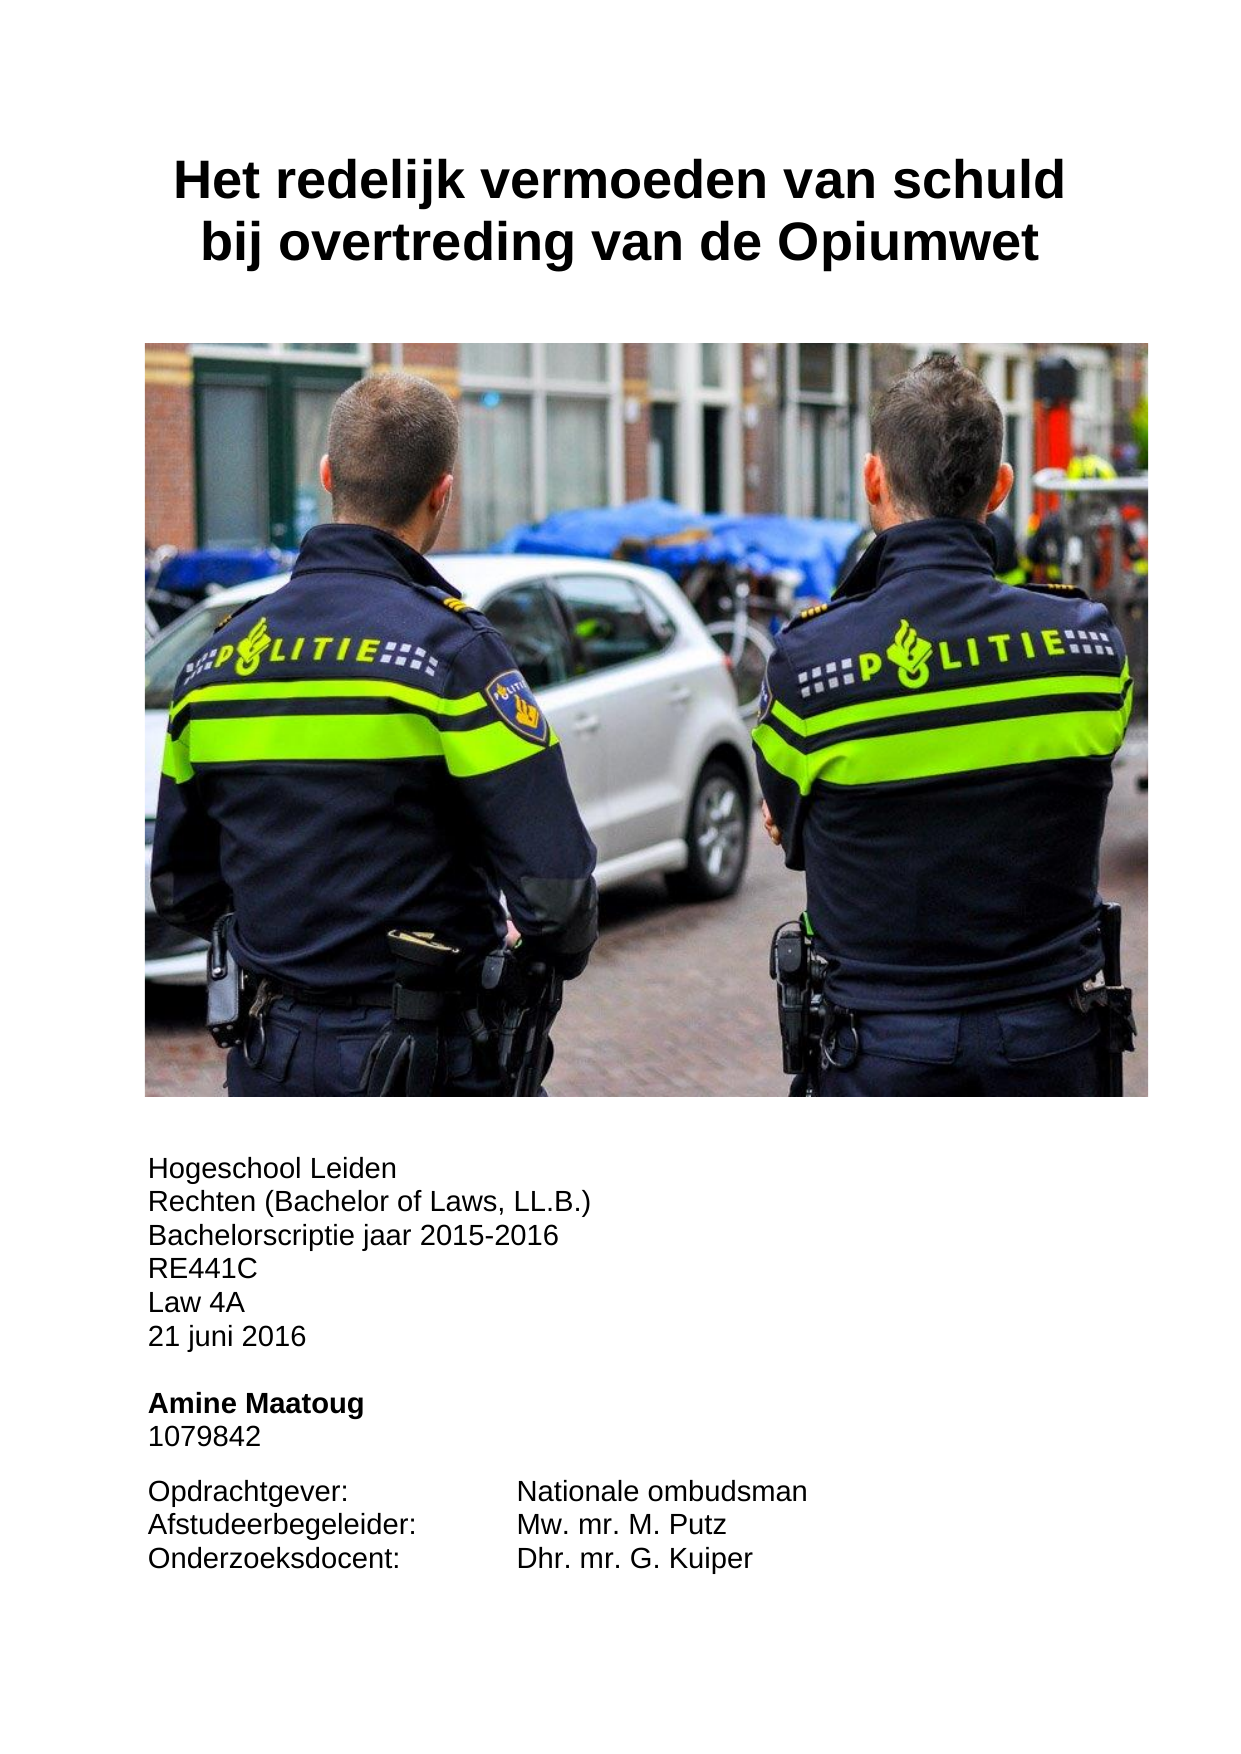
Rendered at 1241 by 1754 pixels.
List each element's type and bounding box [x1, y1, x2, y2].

picture [144, 343, 1149, 1097]
